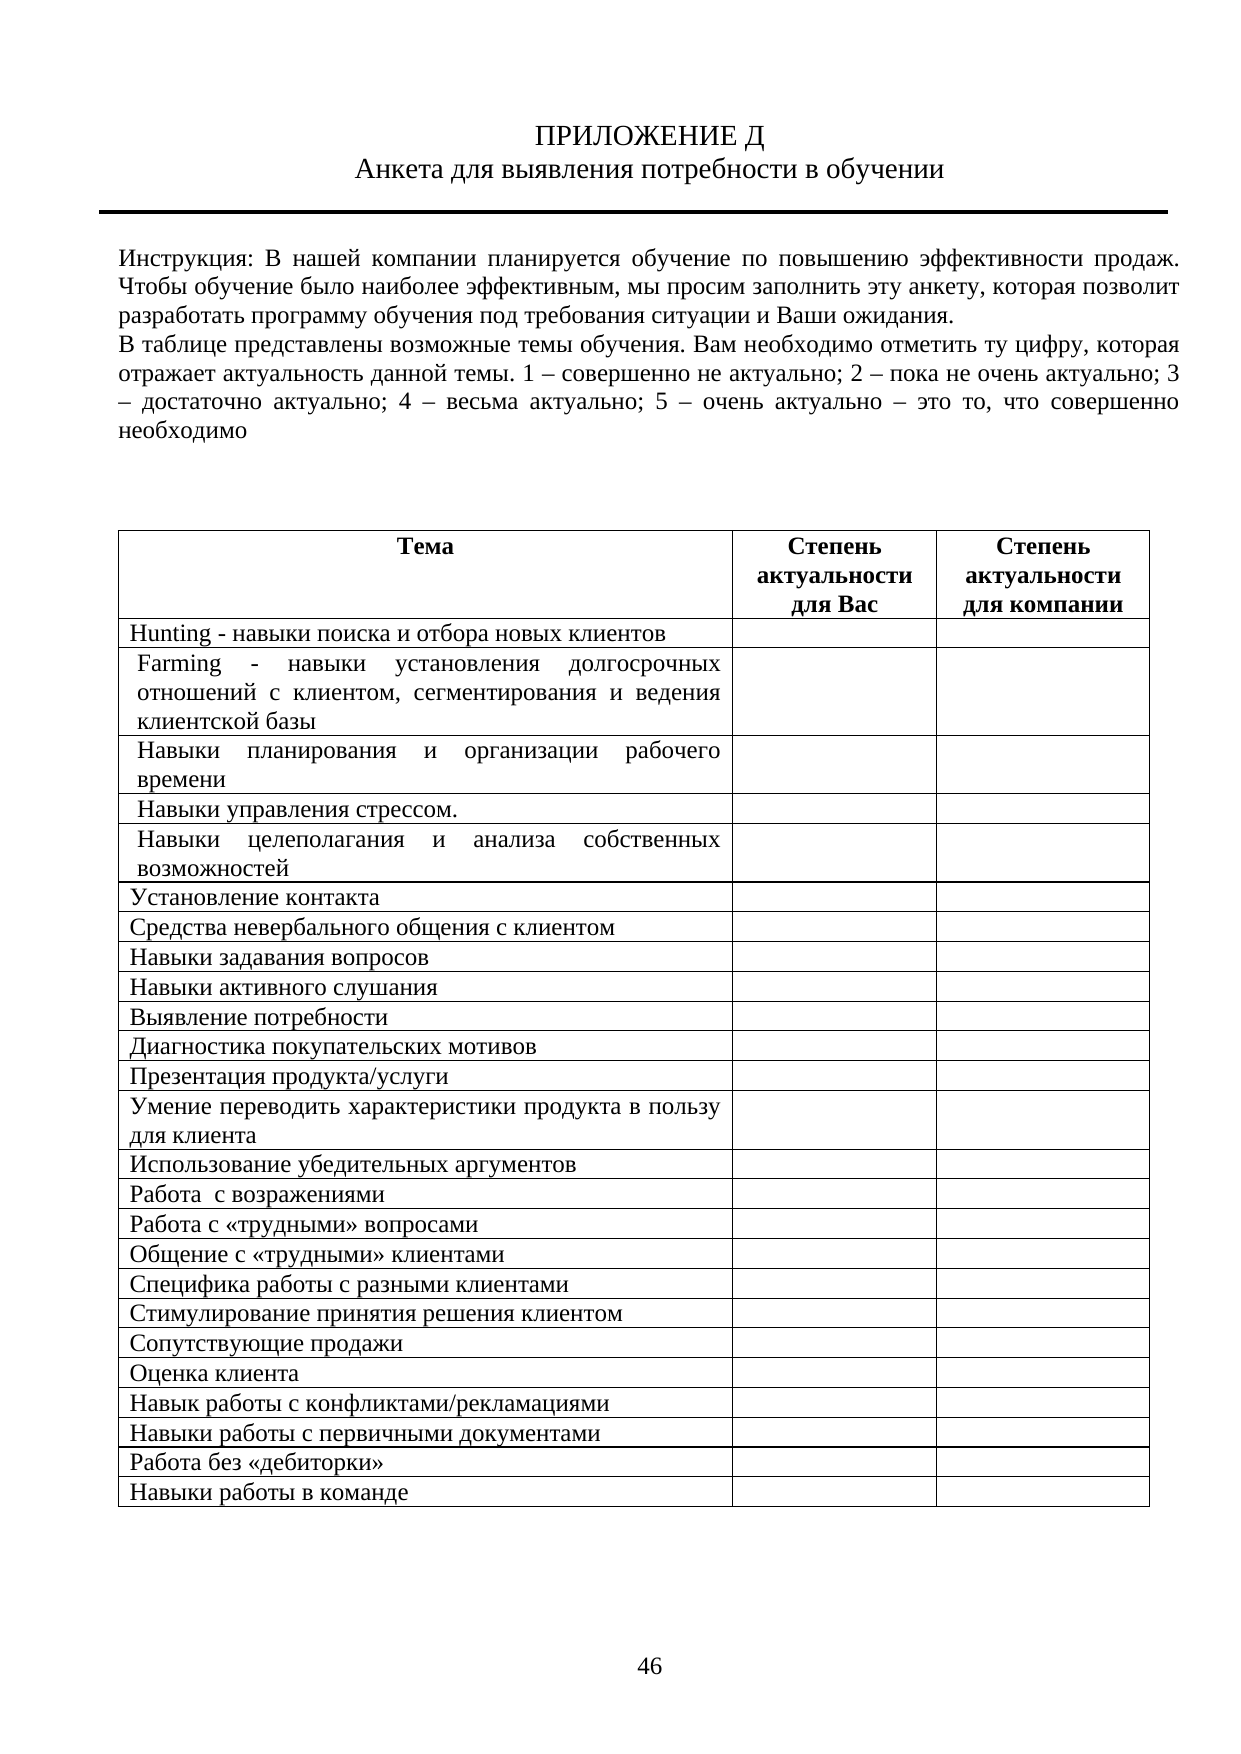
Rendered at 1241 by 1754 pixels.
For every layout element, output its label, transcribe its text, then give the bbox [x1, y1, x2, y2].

table_cell [733, 1388, 936, 1417]
table_header Степень актуальности для Вас [733, 531, 936, 617]
table_cell [937, 1061, 1149, 1090]
text Инструкция: В нашей компании планируется обучение по повышению эффективности продаж. Чтобы обучение было наиболее эффективным, мы просим заполнить эту анкету, которая позволит разработать программу обучения под требования ситуации и Ваши ожидания. [118, 243, 1181, 329]
table_cell Стимулирование принятия решения клиентом [119, 1299, 732, 1327]
table_cell Навыки работы в команде [119, 1477, 732, 1506]
table_cell [937, 1269, 1149, 1297]
text ПРИЛОЖЕНИЕ Д [118, 118, 1181, 152]
table_cell Навыки задавания вопросов [119, 942, 732, 971]
table_cell [937, 972, 1149, 1001]
table_cell [733, 1061, 936, 1090]
table_cell [937, 1239, 1149, 1268]
table_cell [937, 1091, 1149, 1148]
table_cell Умение переводить характеристики продукта в пользу для клиента [119, 1091, 732, 1148]
text В таблице представлены возможные темы обучения. Вам необходимо отметить ту цифру, которая отражает актуальность данной темы. 1 – совершенно не актуально; 2 – пока не очень актуально; 3 – достаточно актуально; 4 – весьма актуально; 5 – очень актуально – это то, что совершенно необходимо [118, 329, 1181, 444]
table_header Степень актуальности для компании [937, 531, 1149, 617]
table_cell Hunting - навыки поиска и отбора новых клиентов [119, 619, 732, 647]
table_cell [733, 1269, 936, 1297]
table_cell Навыки целеполагания и анализа собственных возможностей [119, 824, 732, 881]
table_cell [733, 824, 936, 881]
table_cell [937, 1388, 1149, 1417]
table_cell [937, 1328, 1149, 1357]
table_cell [733, 1477, 936, 1506]
table_cell Навыки планирования и организации рабочего времени [119, 736, 732, 793]
table_cell [937, 1418, 1149, 1446]
table_cell Farming - навыки установления долгосрочных отношений с клиентом, сегментирования и ведения клиентской базы [119, 648, 732, 734]
table_cell Сопутствующие продажи [119, 1328, 732, 1357]
table_cell Работа с «трудными» вопросами [119, 1209, 732, 1238]
table_cell [937, 794, 1149, 823]
table_cell Использование убедительных аргументов [119, 1150, 732, 1178]
table_cell Диагностика покупательских мотивов [119, 1031, 732, 1060]
table_cell Навыки активного слушания [119, 972, 732, 1001]
table_cell Работа с возражениями [119, 1179, 732, 1208]
text Анкета для выявления потребности в обучении [118, 152, 1181, 185]
table_cell [733, 1299, 936, 1327]
table_cell [733, 1002, 936, 1030]
table_cell [733, 794, 936, 823]
table_cell Средства невербального общения с клиентом [119, 912, 732, 941]
table_cell [733, 1209, 936, 1238]
table_cell [733, 1328, 936, 1357]
table_cell Навыки управления стрессом. [119, 794, 732, 823]
table_cell [733, 736, 936, 793]
table_cell [937, 1358, 1149, 1387]
table_cell [733, 1150, 936, 1178]
table_cell [937, 912, 1149, 941]
table_cell [733, 1358, 936, 1387]
table_cell Работа без «дебиторки» [119, 1448, 732, 1476]
table_cell [733, 1031, 936, 1060]
table_cell [733, 619, 936, 647]
table_cell [733, 972, 936, 1001]
table_cell [733, 942, 936, 971]
table_cell [937, 1299, 1149, 1327]
table_cell [937, 1031, 1149, 1060]
table_cell [733, 912, 936, 941]
table_cell [937, 1209, 1149, 1238]
table_cell [733, 1448, 936, 1476]
table_cell [733, 648, 936, 734]
table_cell [733, 1179, 936, 1208]
table_cell [937, 736, 1149, 793]
table_cell Установление контакта [119, 883, 732, 911]
table_cell [937, 1150, 1149, 1178]
table_cell [937, 824, 1149, 881]
table_cell [937, 1179, 1149, 1208]
table_cell [937, 1448, 1149, 1476]
table_cell Презентация продукта/услуги [119, 1061, 732, 1090]
table_cell Оценка клиента [119, 1358, 732, 1387]
table_cell [937, 942, 1149, 971]
table_header Тема [119, 531, 732, 617]
table_cell [733, 883, 936, 911]
table_cell Выявление потребности [119, 1002, 732, 1030]
table_cell Навыки работы с первичными документами [119, 1418, 732, 1446]
table_cell [937, 619, 1149, 647]
table_cell Специфика работы с разными клиентами [119, 1269, 732, 1297]
table_cell [733, 1091, 936, 1148]
table_cell [937, 883, 1149, 911]
table_cell [937, 648, 1149, 734]
table_cell [733, 1418, 936, 1446]
table_cell Навык работы с конфликтами/рекламациями [119, 1388, 732, 1417]
table_cell [937, 1477, 1149, 1506]
table_cell Общение с «трудными» клиентами [119, 1239, 732, 1268]
table_cell [733, 1239, 936, 1268]
table_cell [937, 1002, 1149, 1030]
